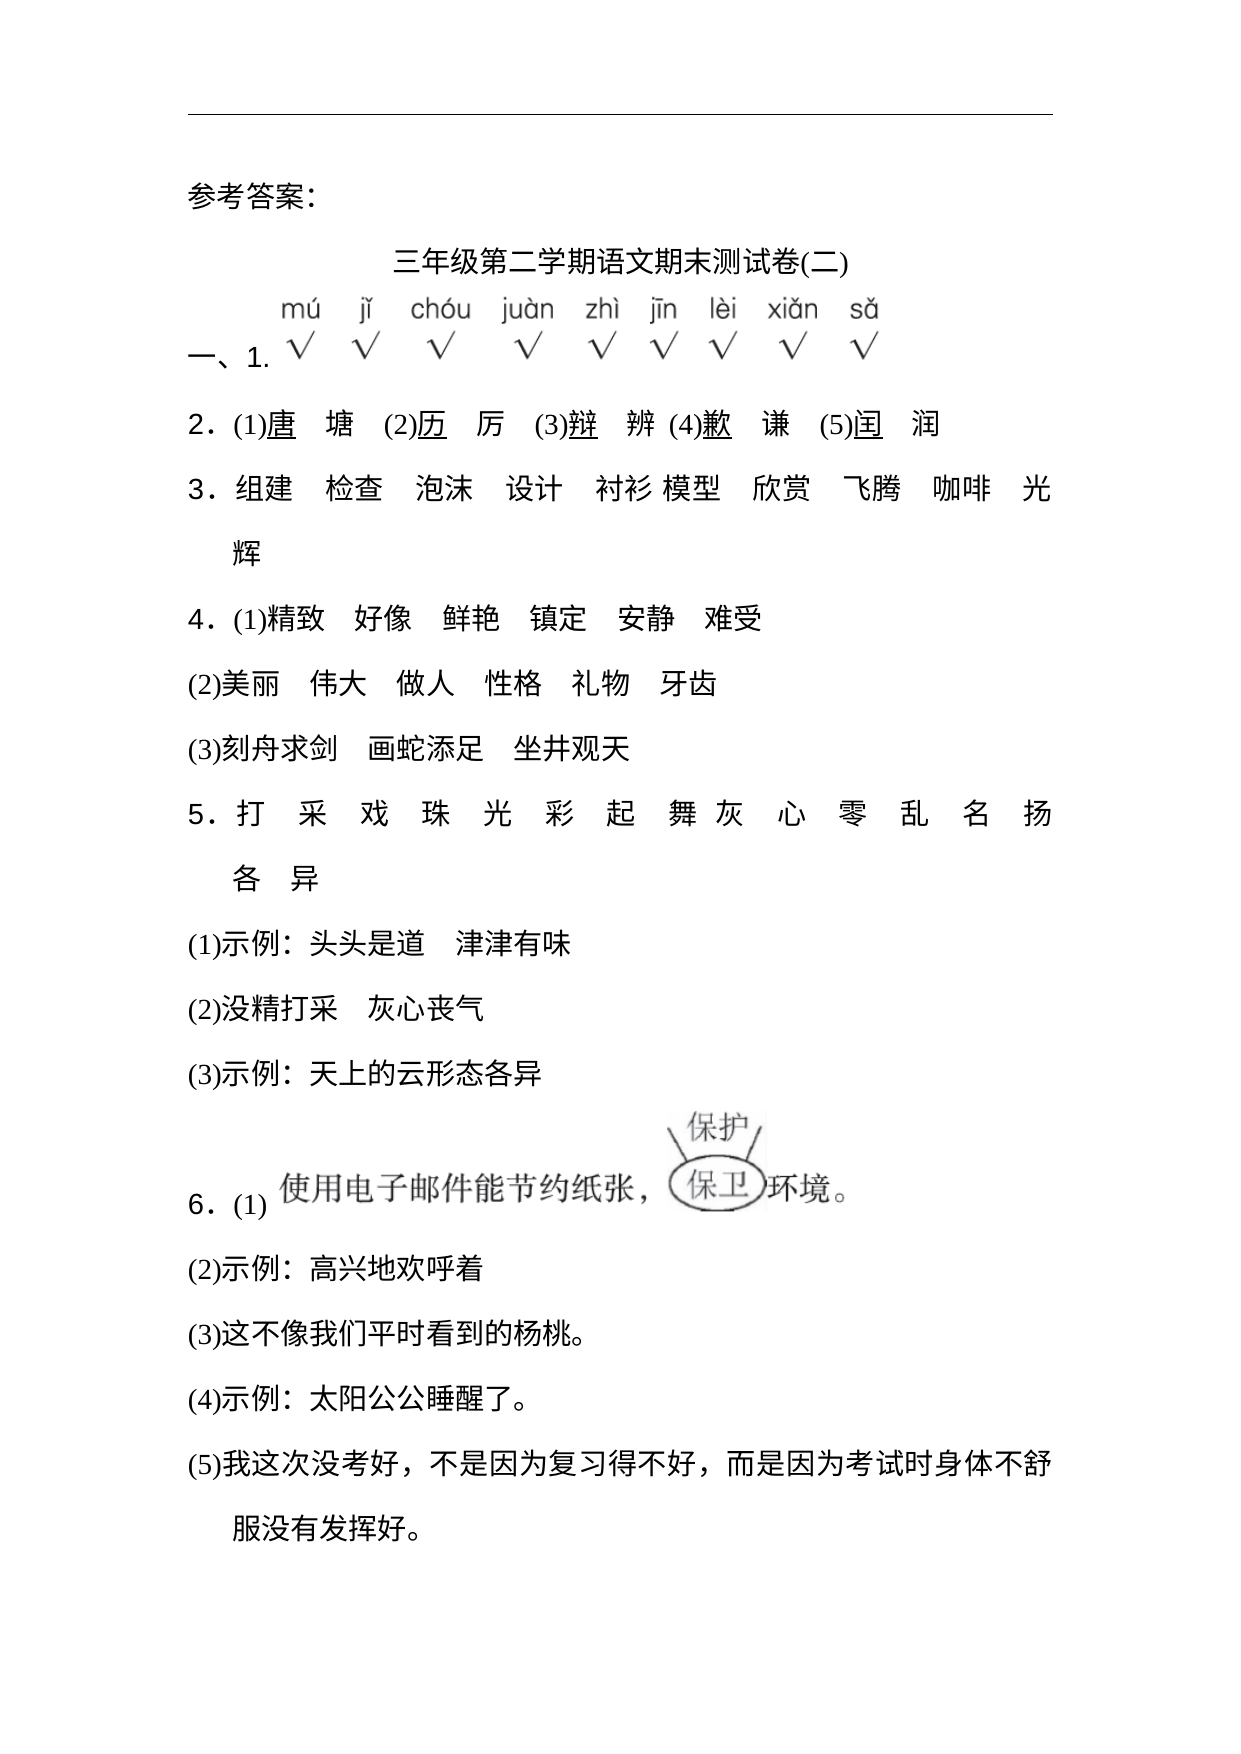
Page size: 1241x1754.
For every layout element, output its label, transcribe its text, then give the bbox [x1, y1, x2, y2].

text 参考答案： [187, 162, 1053, 227]
picture [272, 1104, 853, 1215]
text (3)这不像我们平时看到的杨桃。 [188, 1299, 1053, 1364]
text (2)没精打采 灰心丧气 [188, 974, 1053, 1039]
text 3．组建 检查 泡沫 设计 衬衫 模型 欣赏 飞腾 咖啡 光辉 [188, 454, 1053, 584]
text 三年级第二学期语文期末测试卷(二) [188, 227, 1053, 292]
text (1)示例：头头是道 津津有味 [188, 909, 1053, 974]
text (5)我这次没考好，不是因为复习得不好，而是因为考试时身体不舒服没有发挥好。 [188, 1429, 1053, 1559]
text 4．(1)精致 好像 鲜艳 镇定 安静 难受 [188, 584, 1053, 649]
text (4)示例：太阳公公睡醒了。 [188, 1364, 1053, 1429]
text (3)示例：天上的云形态各异 [188, 1039, 1053, 1104]
text (2)美丽 伟大 做人 性格 礼物 牙齿 [188, 649, 1053, 714]
picture [276, 292, 892, 368]
text 2．(1)唐 塘 (2)历 厉 (3)辩 辨 (4)歉 谦 (5)闰 润 [188, 389, 1053, 454]
text (3)刻舟求剑 画蛇添足 坐井观天 [188, 714, 1053, 779]
text (2)示例：高兴地欢呼着 [188, 1234, 1053, 1299]
text 5．打 采 戏 珠 光 彩 起 舞 灰 心 零 乱 名 扬 各 异 [188, 779, 1053, 909]
